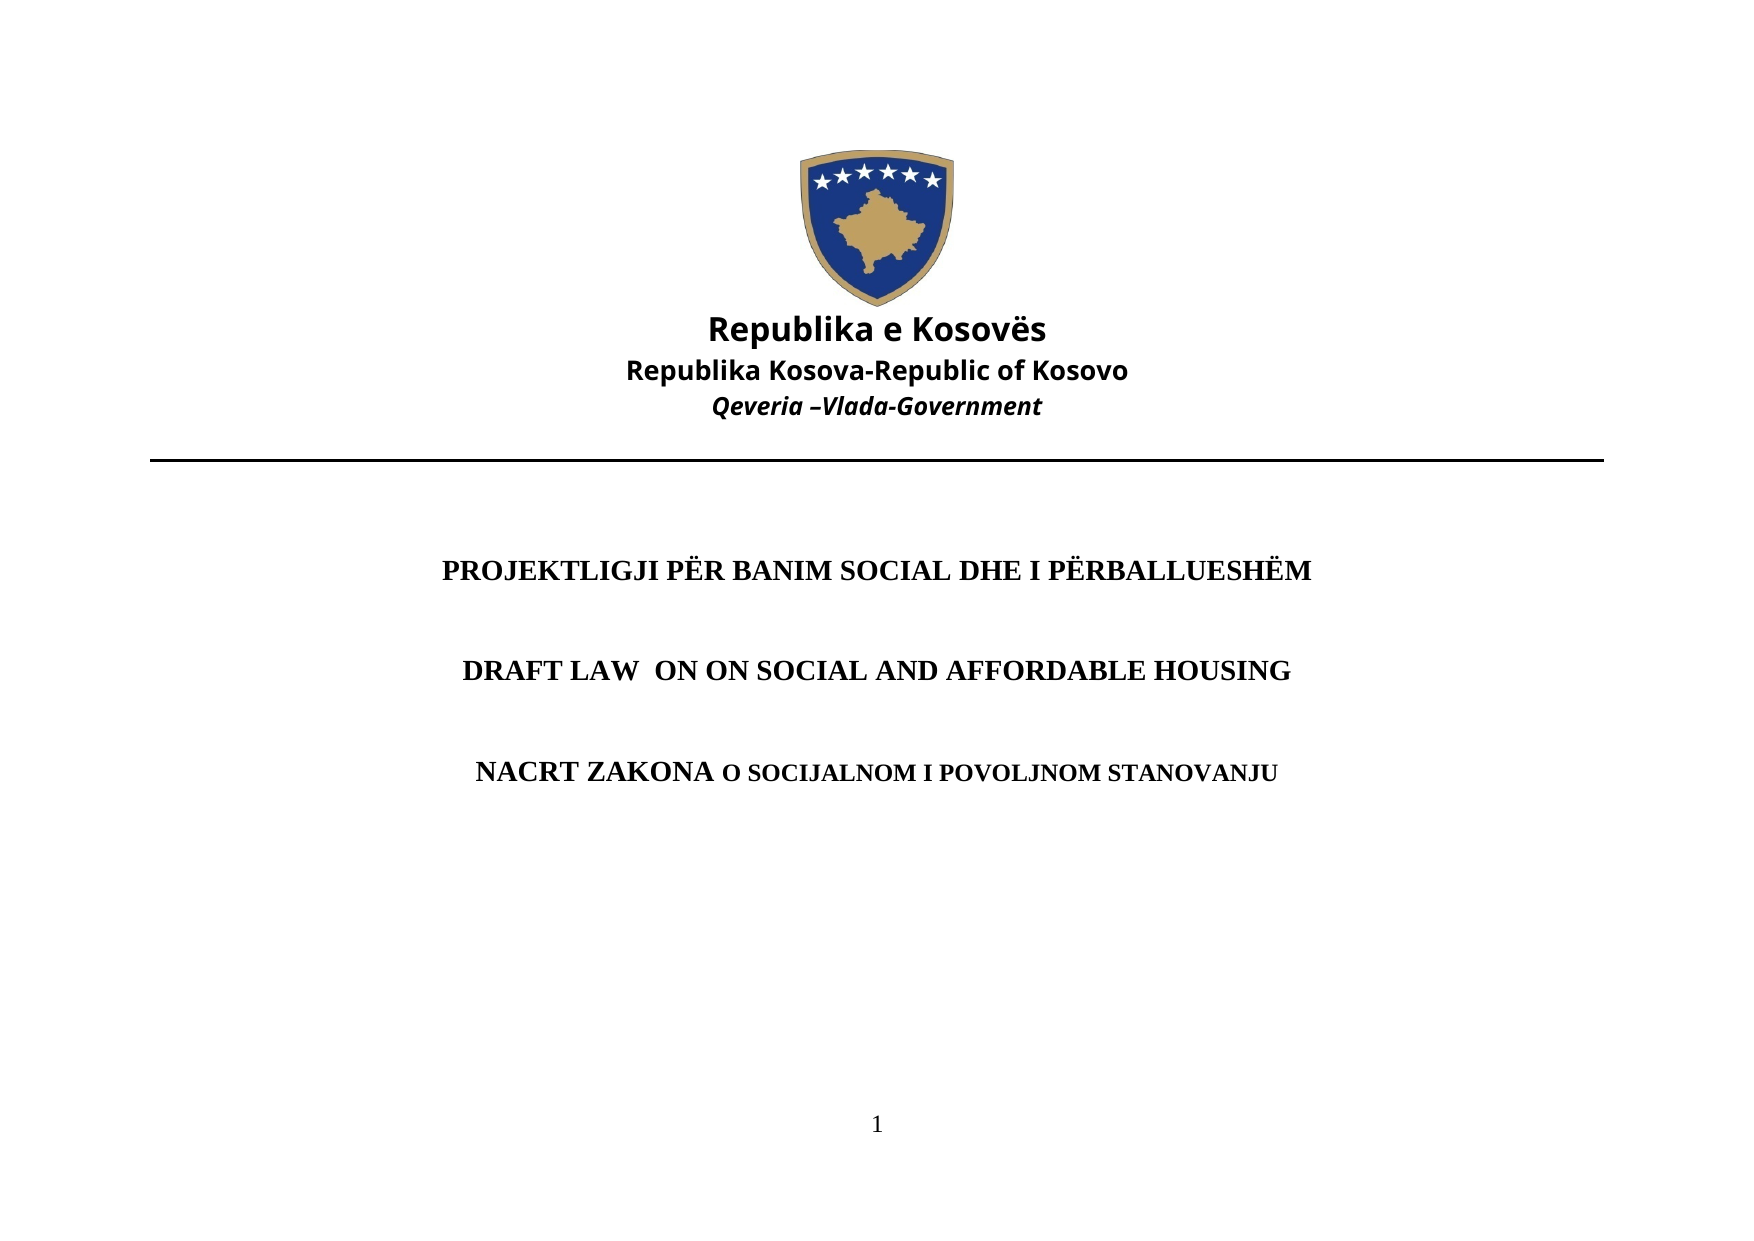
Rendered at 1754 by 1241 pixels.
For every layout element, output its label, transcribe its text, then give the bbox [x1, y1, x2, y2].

text PROJEKTLIGJI PËR BANIM SOCIAL DHE I PËRBALLUESHËM [150, 553, 1604, 586]
text NACRT ZAKONA O SOCIJALNOM I POVOLJNOM STANOVANJU [150, 754, 1604, 788]
text Republika Kosova-Republic of Kosovo [150, 352, 1604, 388]
picture [800, 150, 954, 307]
text Qeveria –Vlada-Government [150, 388, 1604, 423]
text DRAFT LAW ON ON SOCIAL AND AFFORDABLE HOUSING [150, 653, 1604, 687]
text Republika e Kosovës [150, 306, 1604, 352]
